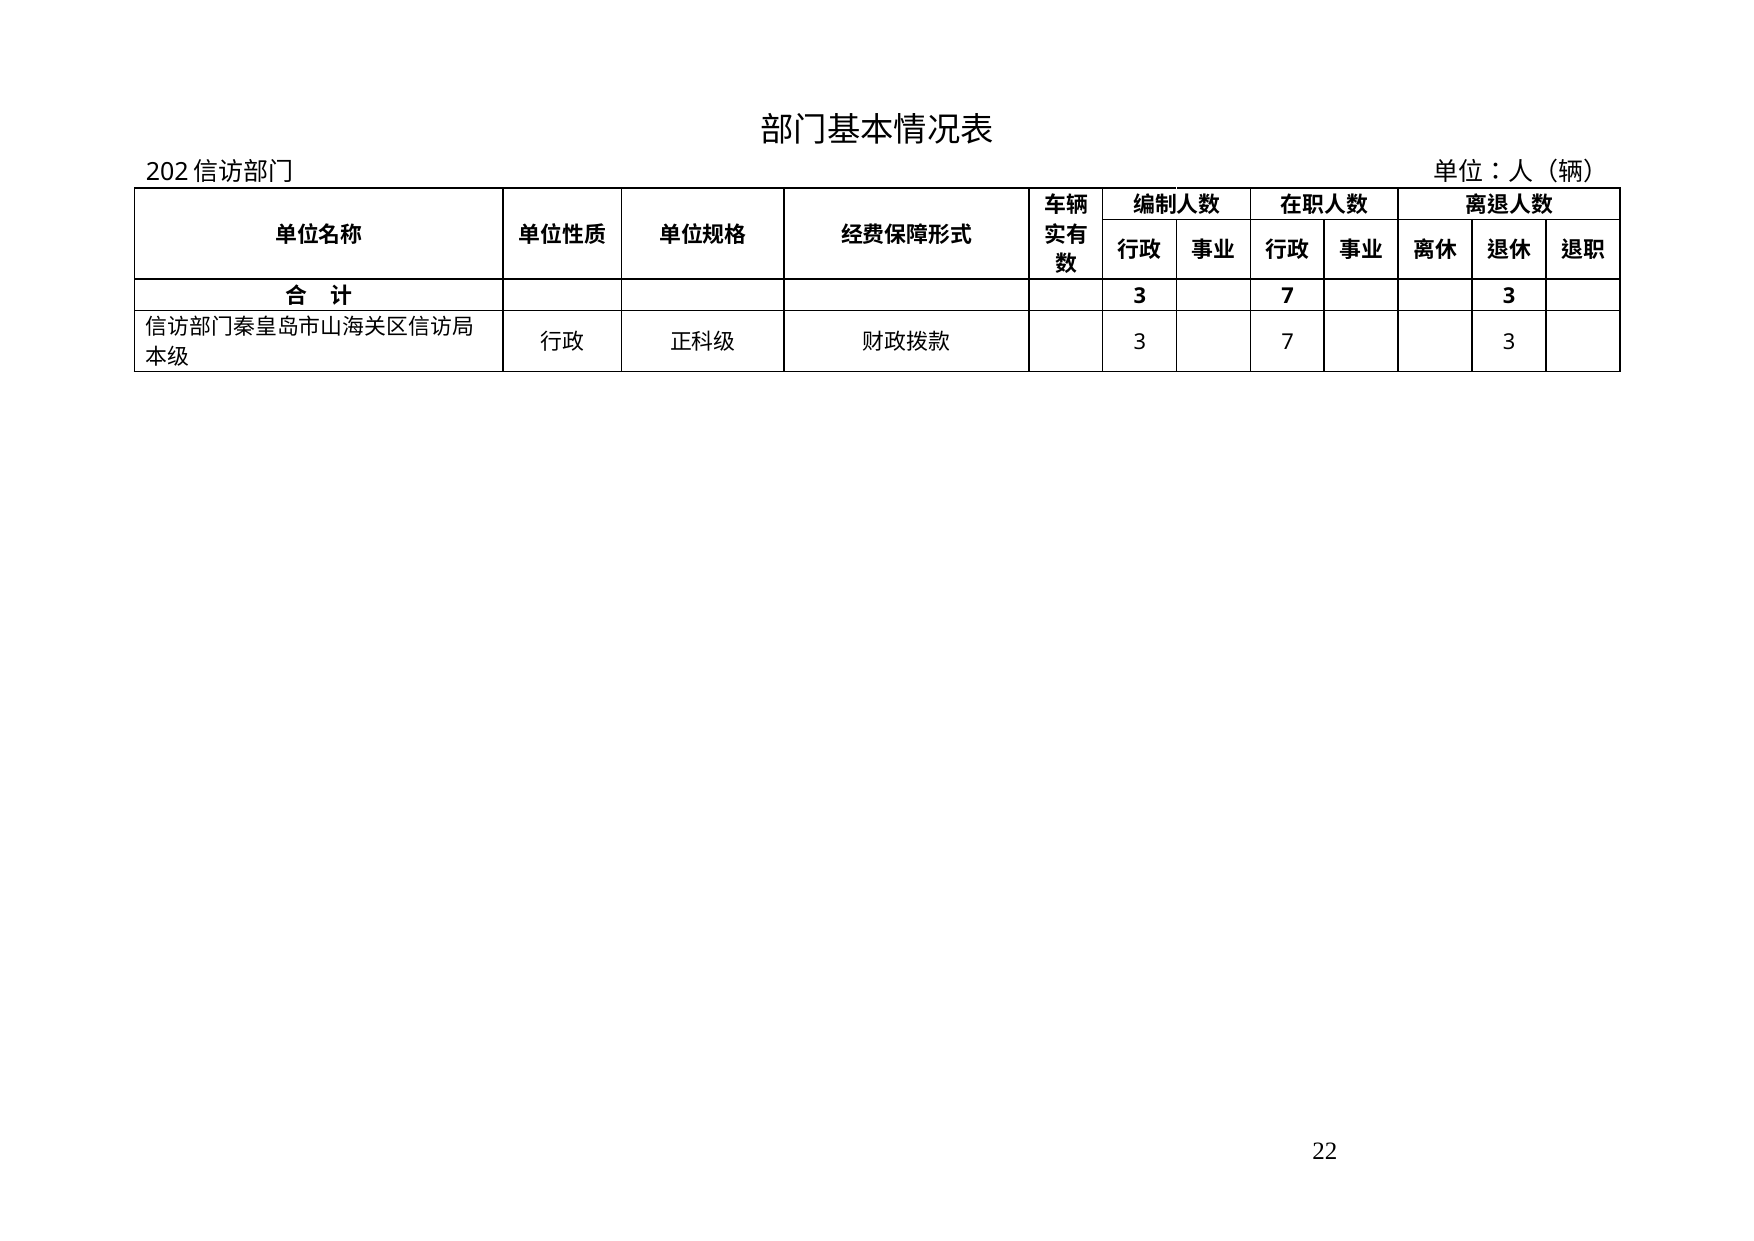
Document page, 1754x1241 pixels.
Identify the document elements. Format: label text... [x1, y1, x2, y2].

table_cell [1030, 280, 1102, 309]
table_cell 单位性质 [504, 189, 621, 278]
table_cell 3 [1103, 280, 1176, 309]
table_cell 事业 [1177, 220, 1250, 278]
table_cell [1547, 280, 1619, 309]
text 部门基本情况表 [142, 106, 1612, 152]
table_cell 7 [1251, 311, 1323, 371]
table_cell [504, 280, 621, 309]
table_cell [1030, 311, 1102, 371]
table_cell [1547, 311, 1619, 371]
table_cell 行政 [504, 311, 621, 371]
table_cell 行政 [1103, 220, 1176, 278]
table_cell 行政 [1251, 220, 1323, 278]
table_cell 信访部门秦皇岛市山海关区信访局本级 [135, 311, 502, 371]
table_cell 编制人数 [1103, 189, 1250, 219]
table_cell [1399, 280, 1471, 309]
table_cell 单位名称 [135, 189, 502, 278]
table_cell [1325, 311, 1397, 371]
table_cell [1399, 311, 1471, 371]
table_cell 离退人数 [1399, 189, 1619, 219]
table_cell 3 [1103, 311, 1176, 371]
table_cell 正科级 [622, 311, 783, 371]
table_cell 财政拨款 [785, 311, 1028, 371]
table_cell 退休 [1473, 220, 1545, 278]
table_cell 退职 [1547, 220, 1619, 278]
table_cell 事业 [1325, 220, 1397, 278]
table_cell 7 [1251, 280, 1323, 309]
table_cell 在职人数 [1251, 189, 1397, 219]
table_cell 3 [1473, 311, 1545, 371]
table_cell [785, 280, 1028, 309]
table_cell 车辆实有数 [1030, 189, 1102, 278]
table_cell 离休 [1399, 220, 1471, 278]
table_header 202信访部门 [135, 153, 1176, 187]
table_cell [1177, 311, 1250, 371]
table_header 单位：人（辆） [1177, 153, 1619, 187]
table_cell 3 [1473, 280, 1545, 309]
table_cell 单位规格 [622, 189, 783, 278]
table_cell 经费保障形式 [785, 189, 1028, 278]
table_cell [1177, 280, 1250, 309]
table_cell [622, 280, 783, 309]
table_cell 合 计 [135, 280, 502, 309]
table_cell [1325, 280, 1397, 309]
